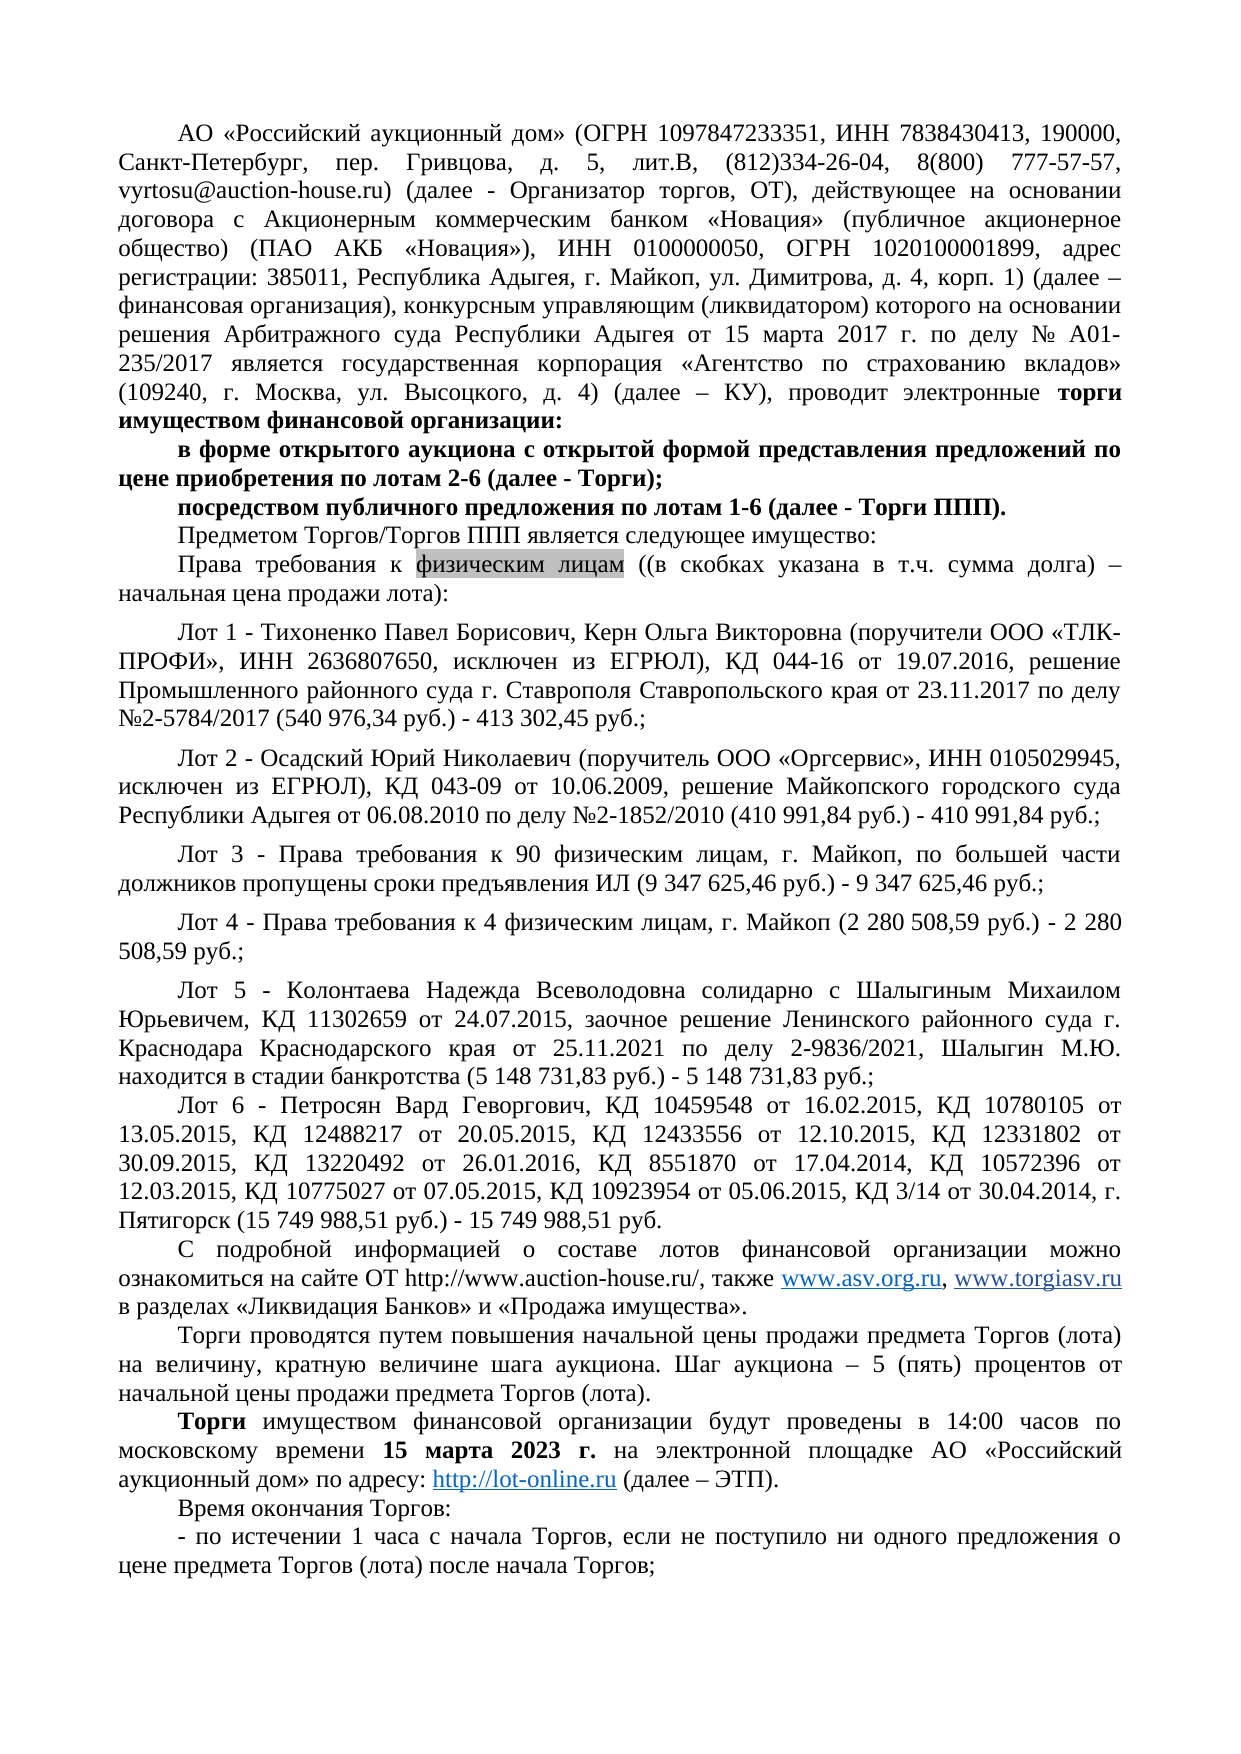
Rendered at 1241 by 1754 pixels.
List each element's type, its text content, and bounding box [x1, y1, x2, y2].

text Торги имуществом финансовой организации будут проведены в 14:00 часов по московскому времени 15 марта 2023 г. на электронной площадке АО «Российский аукционный дом» по адресу: http://lot-online.ru (далее – ЭТП). [118, 1406, 1122, 1493]
text Лот 1 - Тихоненко Павел Борисович, Керн Ольга Викторовна (поручители ООО «ТЛК-ПРОФИ», ИНН 2636807650, исключен из ЕГРЮЛ), КД 044-16 от 19.07.2016, решение Промышленного районного суда г. Ставрополя Ставропольского края от 23.11.2017 по делу №2-5784/2017 (540 976,34 руб.) - 413 302,45 руб.; [118, 617, 1122, 732]
text Время окончания Торгов: [118, 1493, 1122, 1521]
text С подробной информацией о составе лотов финансовой организации можно ознакомиться на сайте ОТ http://www.auction-house.ru/, также www.asv.org.ru, www.torgiasv.ru в разделах «Ликвидация Банков» и «Продажа имущества». [118, 1234, 1122, 1320]
text в форме открытого аукциона с открытой формой представления предложений по цене приобретения по лотам 2-6 (далее - Торги); [118, 434, 1122, 492]
text Права требования к физическим лицам ((в скобках указана в т.ч. сумма долга) – начальная цена продажи лота): [118, 549, 1122, 607]
text АО «Российский аукционный дом» (ОГРН 1097847233351, ИНН 7838430413, 190000, Санкт-Петербург, пер. Гривцова, д. 5, лит.В, (812)334-26-04, 8(800) 777-57-57, vyrtosu@auction-house.ru) (далее - Организатор торгов, ОТ), действующее на основании договора с Акционерным коммерческим банком «Новация» (публичное акционерное общество) (ПАО АКБ «Новация»), ИНН 0100000050, ОГРН 1020100001899, адрес регистрации: 385011, Республика Адыгея, г. Майкоп, ул. Димитрова, д. 4, корп. 1) (далее – финансовая организация), конкурсным управляющим (ликвидатором) которого на основании решения Арбитражного суда Республики Адыгея от 15 марта 2017 г. по делу № А01-235/2017 является государственная корпорация «Агентство по страхованию вкладов» (109240, г. Москва, ул. Высоцкого, д. 4) (далее – КУ), проводит электронные торги имуществом финансовой организации: [118, 118, 1122, 434]
text посредством публичного предложения по лотам 1-6 (далее - Торги ППП). [118, 492, 1122, 521]
text Предметом Торгов/Торгов ППП является следующее имущество: [118, 521, 1122, 549]
text - по истечении 1 часа с начала Торгов, если не поступило ни одного предложения о цене предмета Торгов (лота) после начала Торгов; [118, 1521, 1122, 1579]
text Лот 3 - Права требования к 90 физическим лицам, г. Майкоп, по большей части должников пропущены сроки предъявления ИЛ (9 347 625,46 руб.) - 9 347 625,46 руб.; [118, 839, 1122, 897]
text Лот 4 - Права требования к 4 физическим лицам, г. Майкоп (2 280 508,59 руб.) - 2 280 508,59 руб.; [118, 907, 1122, 965]
text Торги проводятся путем повышения начальной цены продажи предмета Торгов (лота) на величину, кратную величине шага аукциона. Шаг аукциона – 5 (пять) процентов от начальной цены продажи предмета Торгов (лота). [118, 1320, 1122, 1406]
text Лот 5 - Колонтаева Надежда Всеволодовна солидарно с Шалыгиным Михаилом Юрьевичем, КД 11302659 от 24.07.2015, заочное решение Ленинского районного суда г. Краснодара Краснодарского края от 25.11.2021 по делу 2-9836/2021, Шалыгин М.Ю. находится в стадии банкротства (5 148 731,83 руб.) - 5 148 731,83 руб.; [118, 975, 1122, 1090]
text Лот 2 - Осадский Юрий Николаевич (поручитель ООО «Оргсервис», ИНН 0105029945, исключен из ЕГРЮЛ), КД 043-09 от 10.06.2009, решение Майкопского городского суда Республики Адыгея от 06.08.2010 по делу №2-1852/2010 (410 991,84 руб.) - 410 991,84 руб.; [118, 743, 1122, 829]
text Лот 6 - Петросян Вард Геворгович, КД 10459548 от 16.02.2015, КД 10780105 от 13.05.2015, КД 12488217 от 20.05.2015, КД 12433556 от 12.10.2015, КД 12331802 от 30.09.2015, КД 13220492 от 26.01.2016, КД 8551870 от 17.04.2014, КД 10572396 от 12.03.2015, КД 10775027 от 07.05.2015, КД 10923954 от 05.06.2015, КД 3/14 от 30.04.2014, г. Пятигорск (15 749 988,51 руб.) - 15 749 988,51 руб. [118, 1090, 1122, 1234]
